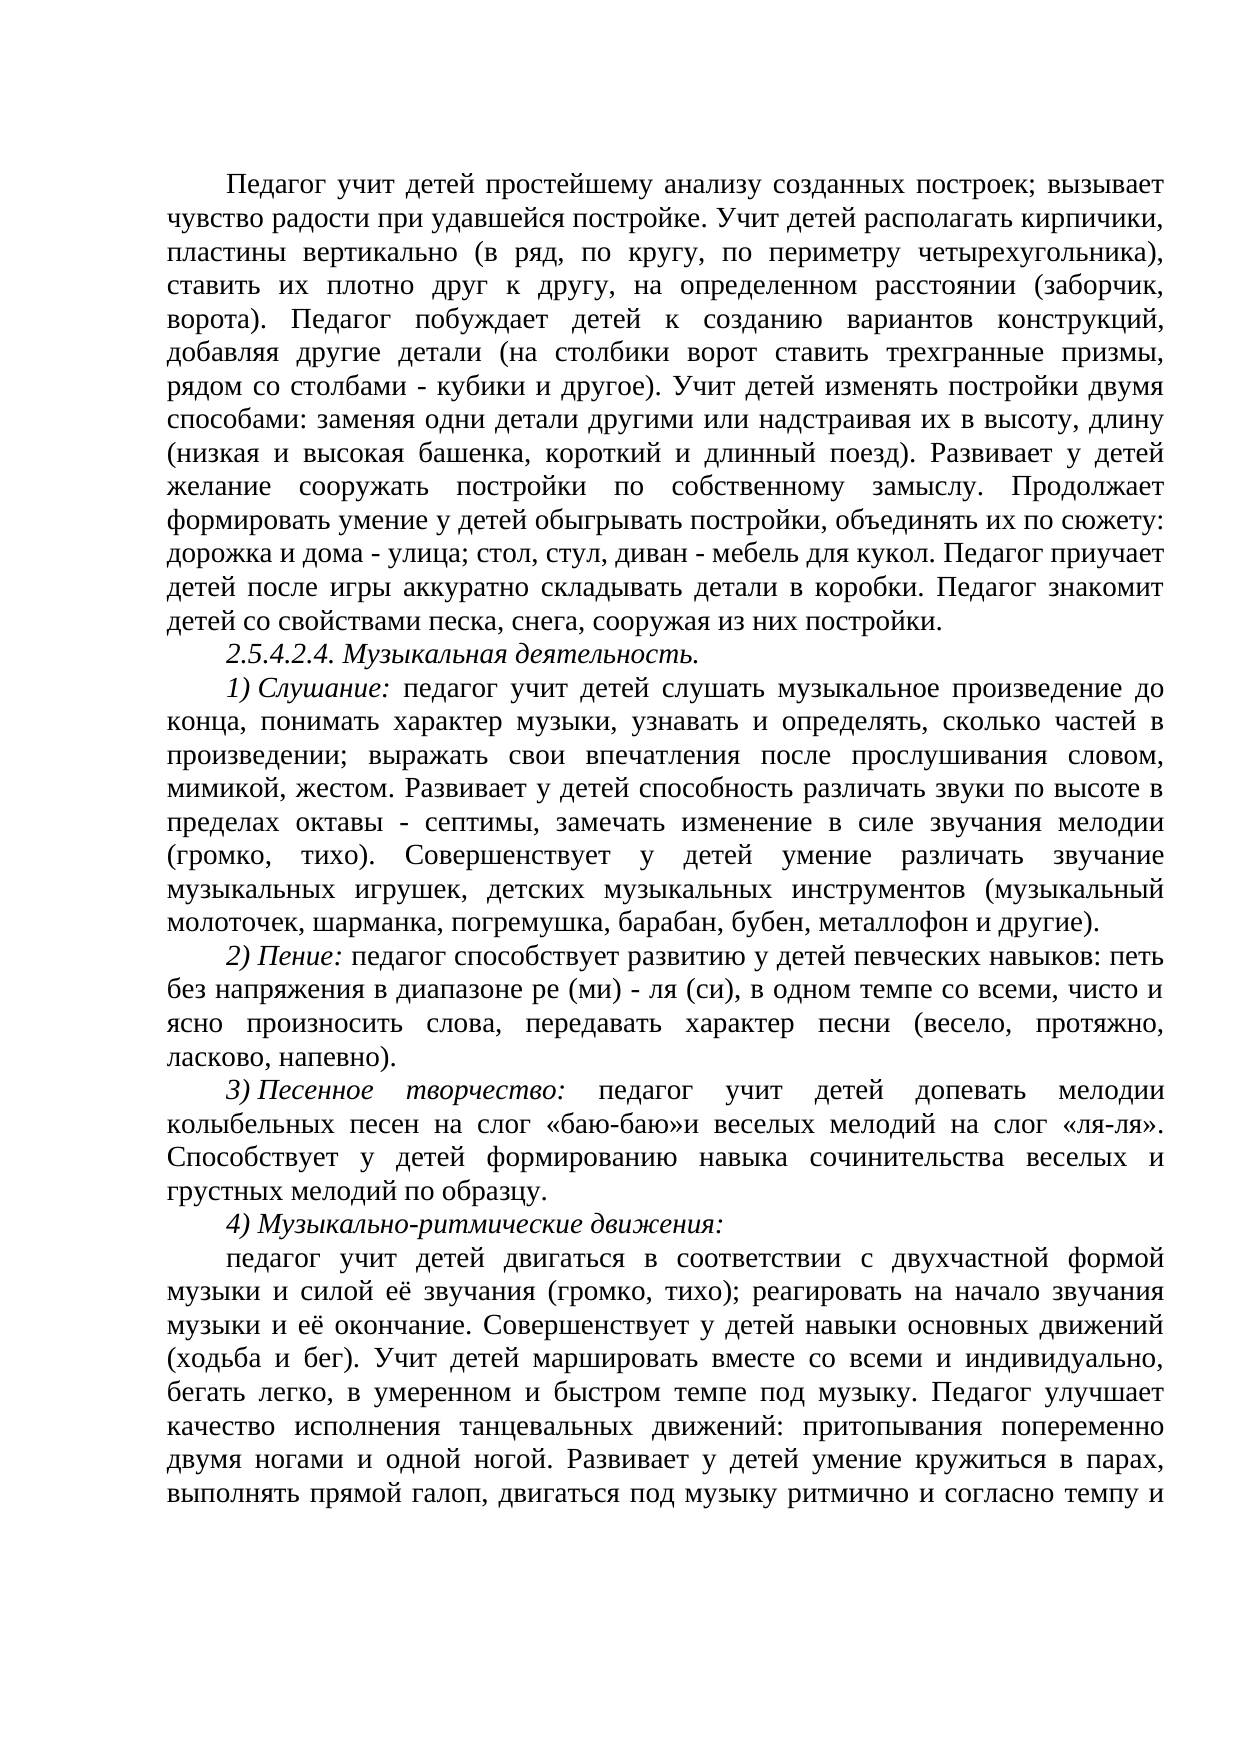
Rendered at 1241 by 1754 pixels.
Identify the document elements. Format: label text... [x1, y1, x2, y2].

text 2.5.4.2.4. Музыкальная деятельность. [167, 636, 1165, 670]
text 3) Песенное творчество: педагог учит детей допевать мелодии колыбельных песен на слог «баю-баю»и веселых мелодий на слог «ля-ля». Способствует у детей формированию навыка сочинительства веселых и грустных мелодий по образцу. [167, 1072, 1165, 1206]
text 1) Слушание: педагог учит детей слушать музыкальное произведение до конца, понимать характер музыки, узнавать и определять, сколько частей в произведении; выражать свои впечатления после прослушивания словом, мимикой, жестом. Развивает у детей способность различать звуки по высоте в пределах октавы - септимы, замечать изменение в силе звучания мелодии (громко, тихо). Совершенствует у детей умение различать звучание музыкальных игрушек, детских музыкальных инструментов (музыкальный молоточек, шарманка, погремушка, барабан, бубен, металлофон и другие). [167, 670, 1165, 938]
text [167, 1240, 1165, 1508]
text Педагог учит детей простейшему анализу созданных построек; вызывает чувство радости при удавшейся постройке. Учит детей располагать кирпичики, пластины вертикально (в ряд, по кругу, по периметру четырехугольника), ставить их плотно друг к другу, на определенном расстоянии (заборчик, ворота). Педагог побуждает детей к созданию вариантов конструкций, добавляя другие детали (на столбики ворот ставить трехгранные призмы, рядом со столбами - кубики и другое). Учит детей изменять постройки двумя способами: заменяя одни детали другими или надстраивая их в высоту, длину (низкая и высокая башенка, короткий и длинный поезд). Развивает у детей желание сооружать постройки по собственному замыслу. Продолжает формировать умение у детей обыгрывать постройки, объединять их по сюжету: дорожка и дома - улица; стол, стул, диван - мебель для кукол. Педагог приучает детей после игры аккуратно складывать детали в коробки. Педагог знакомит детей со свойствами песка, снега, сооружая из них постройки. [167, 167, 1165, 636]
text 2) Пение: педагог способствует развитию у детей певческих навыков: петь без напряжения в диапазоне ре (ми) - ля (си), в одном темпе со всеми, чисто и ясно произносить слова, передавать характер песни (весело, протяжно, ласково, напевно). [167, 938, 1165, 1072]
text 4) Музыкально-ритмические движения: [167, 1206, 1165, 1240]
